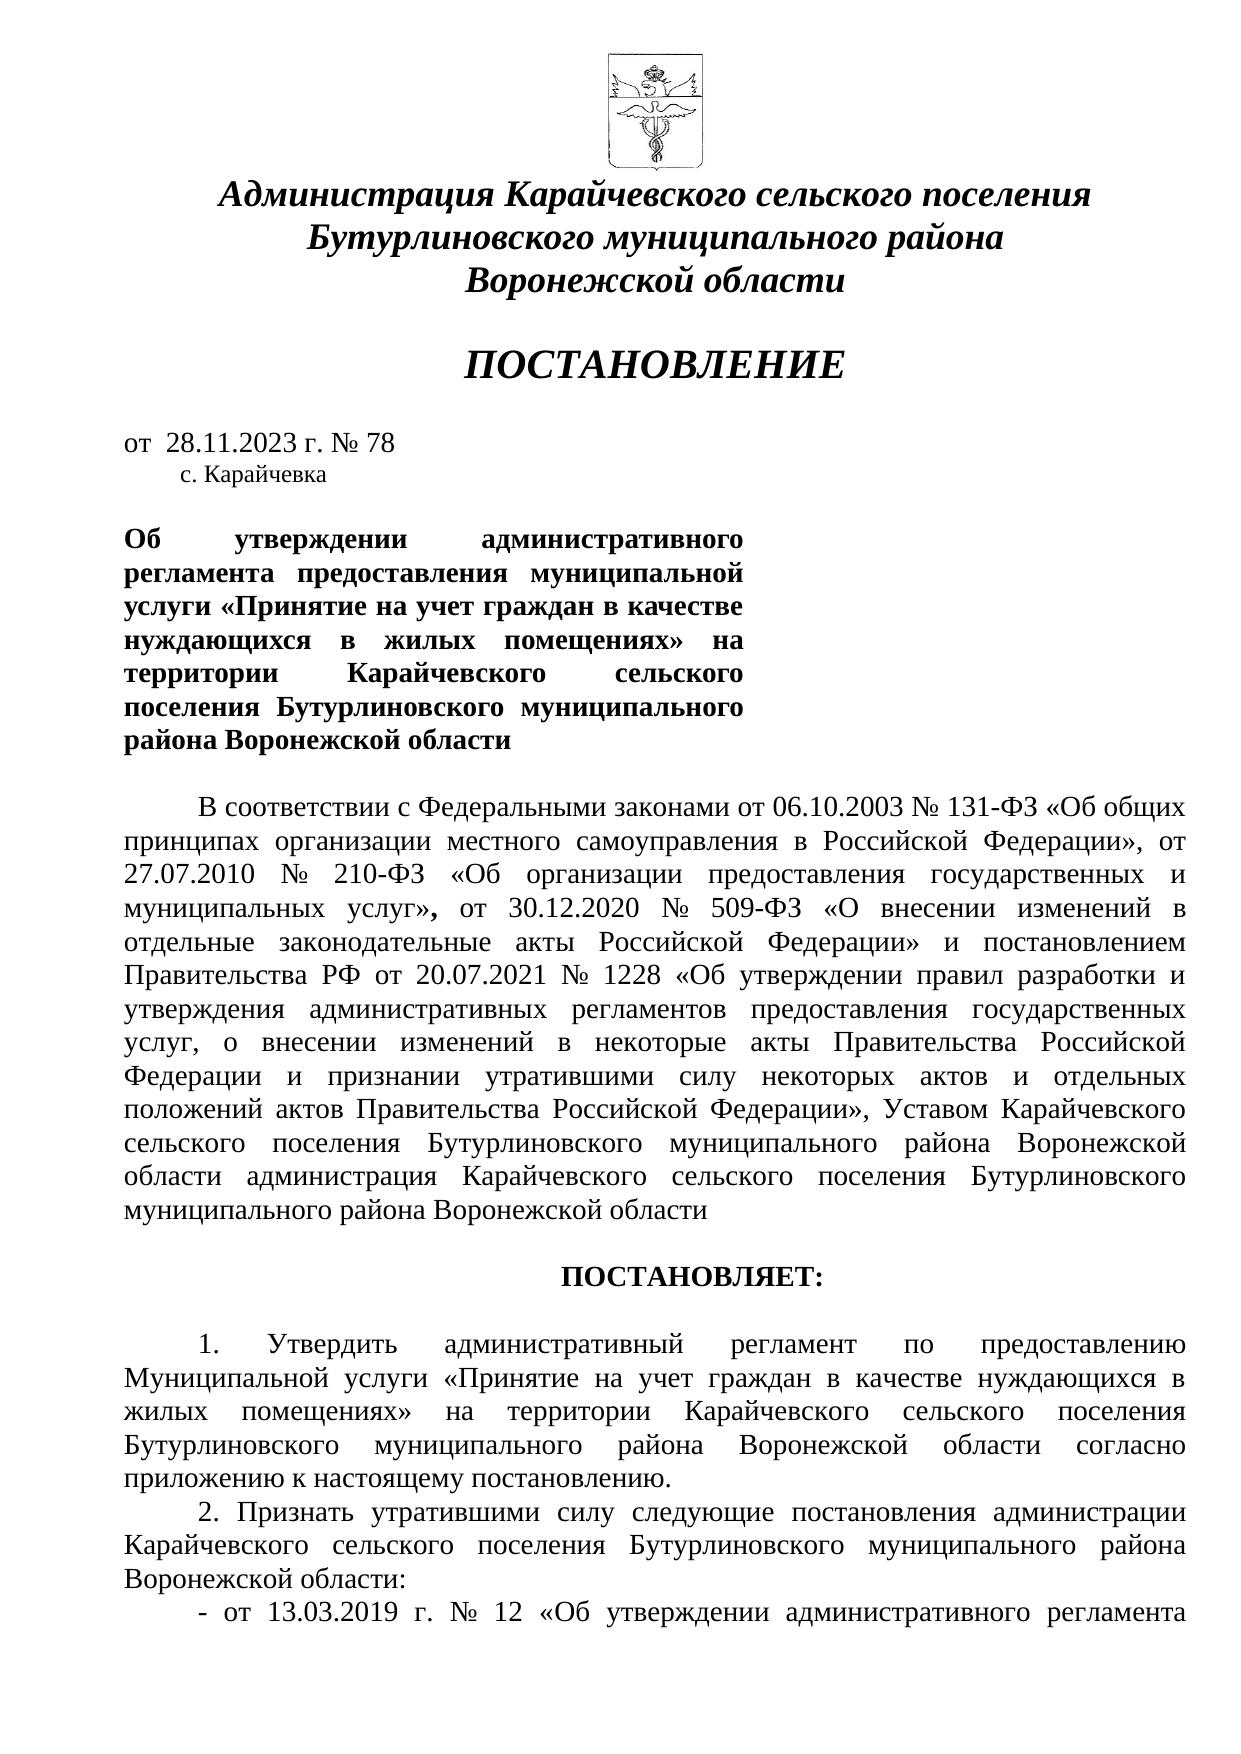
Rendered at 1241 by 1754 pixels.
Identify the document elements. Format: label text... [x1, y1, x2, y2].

text от 28.11.2023 г. № 78 [124, 425, 1187, 459]
text Бутурлиновского муниципального района [124, 214, 1187, 258]
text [124, 1594, 1187, 1628]
text Администрация Карайчевского сельского поселения [124, 171, 1187, 214]
picture [604, 52, 707, 172]
text ПОСТАНОВЛЕНИЕ [124, 339, 1187, 387]
text 1. Утвердить административный регламент по предоставлению Муниципальной услуги «Принятие на учет граждан в качестве нуждающихся в жилых помещениях» на территории Карайчевского сельского поселения Бутурлиновского муниципального района Воронежской области согласно приложению к настоящему постановлению. [124, 1326, 1187, 1494]
text 2. Признать утратившими силу следующие постановления администрации Карайчевского сельского поселения Бутурлиновского муниципального района Воронежской области: [124, 1494, 1187, 1594]
text Воронежской области [124, 258, 1187, 301]
text с. Карайчевка [124, 459, 1187, 488]
title Об утверждении административного регламента предоставления муниципальной услуги «Принятие на учет граждан в качестве нуждающихся в жилых помещениях» на территории Карайчевского сельского поселения Бутурлиновского муниципального района Воронежской области [124, 521, 744, 756]
text ПОСТАНОВЛЯЕТ: [124, 1259, 1187, 1293]
text В соответствии с Федеральными законами от 06.10.2003 № 131-ФЗ «Об общих принципах организации местного самоуправления в Российской Федерации», от 27.07.2010 № 210-ФЗ «Об организации предоставления государственных и муниципальных услуг», от 30.12.2020 № 509-ФЗ «О внесении изменений в отдельные законодательные акты Российской Федерации» и постановлением Правительства РФ от 20.07.2021 № 1228 «Об утверждении правил разработки и утверждения административных регламентов предоставления государственных услуг, о внесении изменений в некоторые акты Правительства Российской Федерации и признании утратившими силу некоторых актов и отдельных положений актов Правительства Российской Федерации», Уставом Карайчевского сельского поселения Бутурлиновского муниципального района Воронежской области администрация Карайчевского сельского поселения Бутурлиновского муниципального района Воронежской области [124, 789, 1187, 1226]
